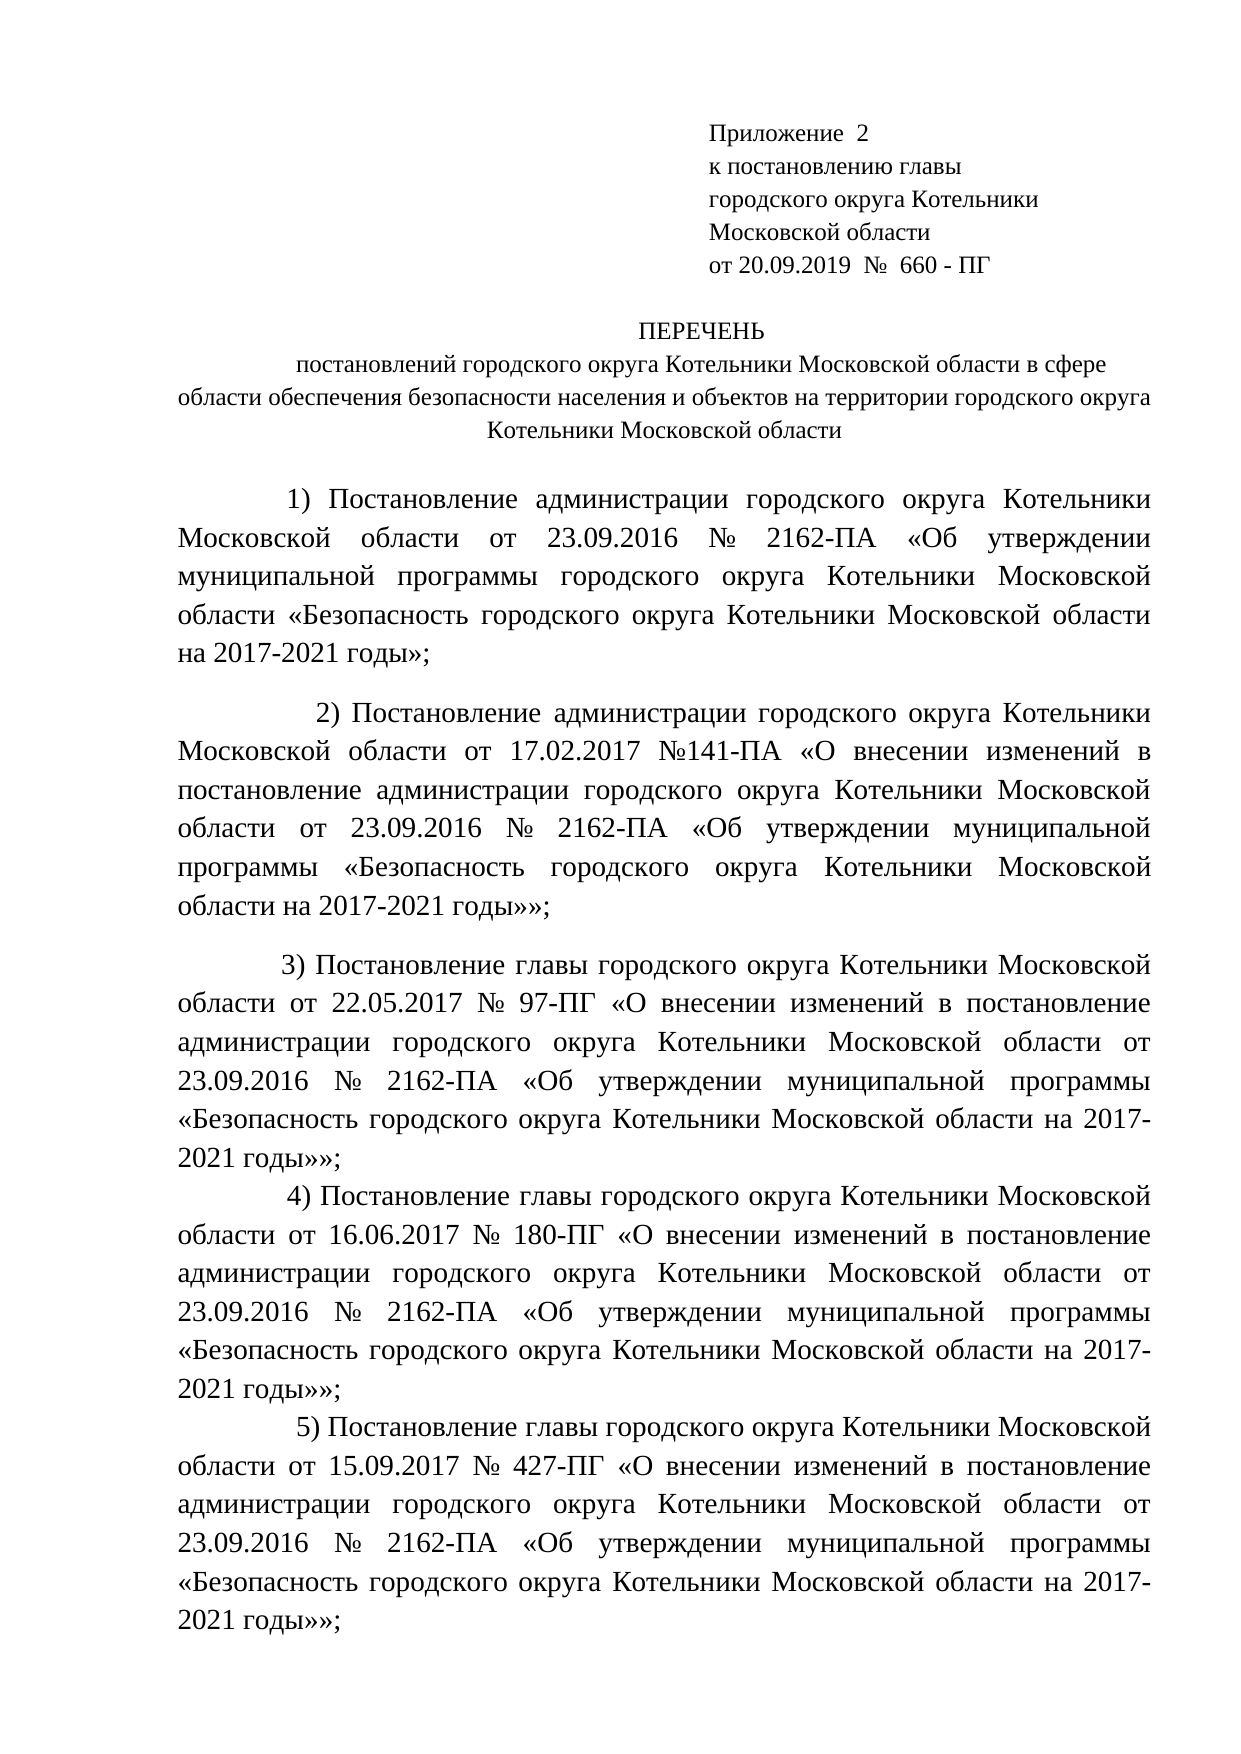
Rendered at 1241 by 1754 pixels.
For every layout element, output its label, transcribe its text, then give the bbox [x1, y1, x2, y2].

text 2) Постановление администрации городского округа Котельники Московской области от 17.02.2017 №141-ПА «О внесении изменений в постановление администрации городского округа Котельники Московской области от 23.09.2016 № 2162-ПА «Об утверждении муниципальной программы «Безопасность городского округа Котельники Московской области на 2017-2021 годы»»; [177, 695, 1152, 921]
list 1) Постановление администрации городского округа Котельники Московской области от 23.09.2016 № 2162-ПА «Об утверждении муниципальной программы городского округа Котельники Московской области «Безопасность городского округа Котельники Московской области на 2017-2021 годы»; [177, 481, 1152, 669]
list 3) Постановление главы городского округа Котельники Московской области от 22.05.2017 № 97-ПГ «О внесении изменений в постановление администрации городского округа Котельники Московской области от 23.09.2016 № 2162-ПА «Об утверждении муниципальной программы «Безопасность городского округа Котельники Московской области на 2017-2021 годы»»; [177, 947, 1152, 1173]
list к постановлению главы [709, 151, 1152, 180]
list ПЕРЕЧЕНЬ [177, 316, 1152, 345]
list от 20.09.2019 № 660 - ПГ [709, 250, 1152, 279]
list 4) Постановление главы городского округа Котельники Московской области от 16.06.2017 № 180-ПГ «О внесении изменений в постановление администрации городского округа Котельники Московской области от 23.09.2016 № 2162-ПА «Об утверждении муниципальной программы «Безопасность городского округа Котельники Московской области на 2017-2021 годы»»; [177, 1178, 1152, 1404]
list городского округа Котельники Московской области [709, 184, 1152, 246]
list 5) Постановление главы городского округа Котельники Московской области от 15.09.2017 № 427-ПГ «О внесении изменений в постановление администрации городского округа Котельники Московской области от 23.09.2016 № 2162-ПА «Об утверждении муниципальной программы «Безопасность городского округа Котельники Московской области на 2017-2021 годы»»; [177, 1409, 1152, 1636]
list Приложение 2 [709, 118, 1152, 147]
list постановлений городского округа Котельники Московской области в сфере области обеспечения безопасности населения и объектов на территории городского округа Котельники Московской области [177, 349, 1152, 444]
